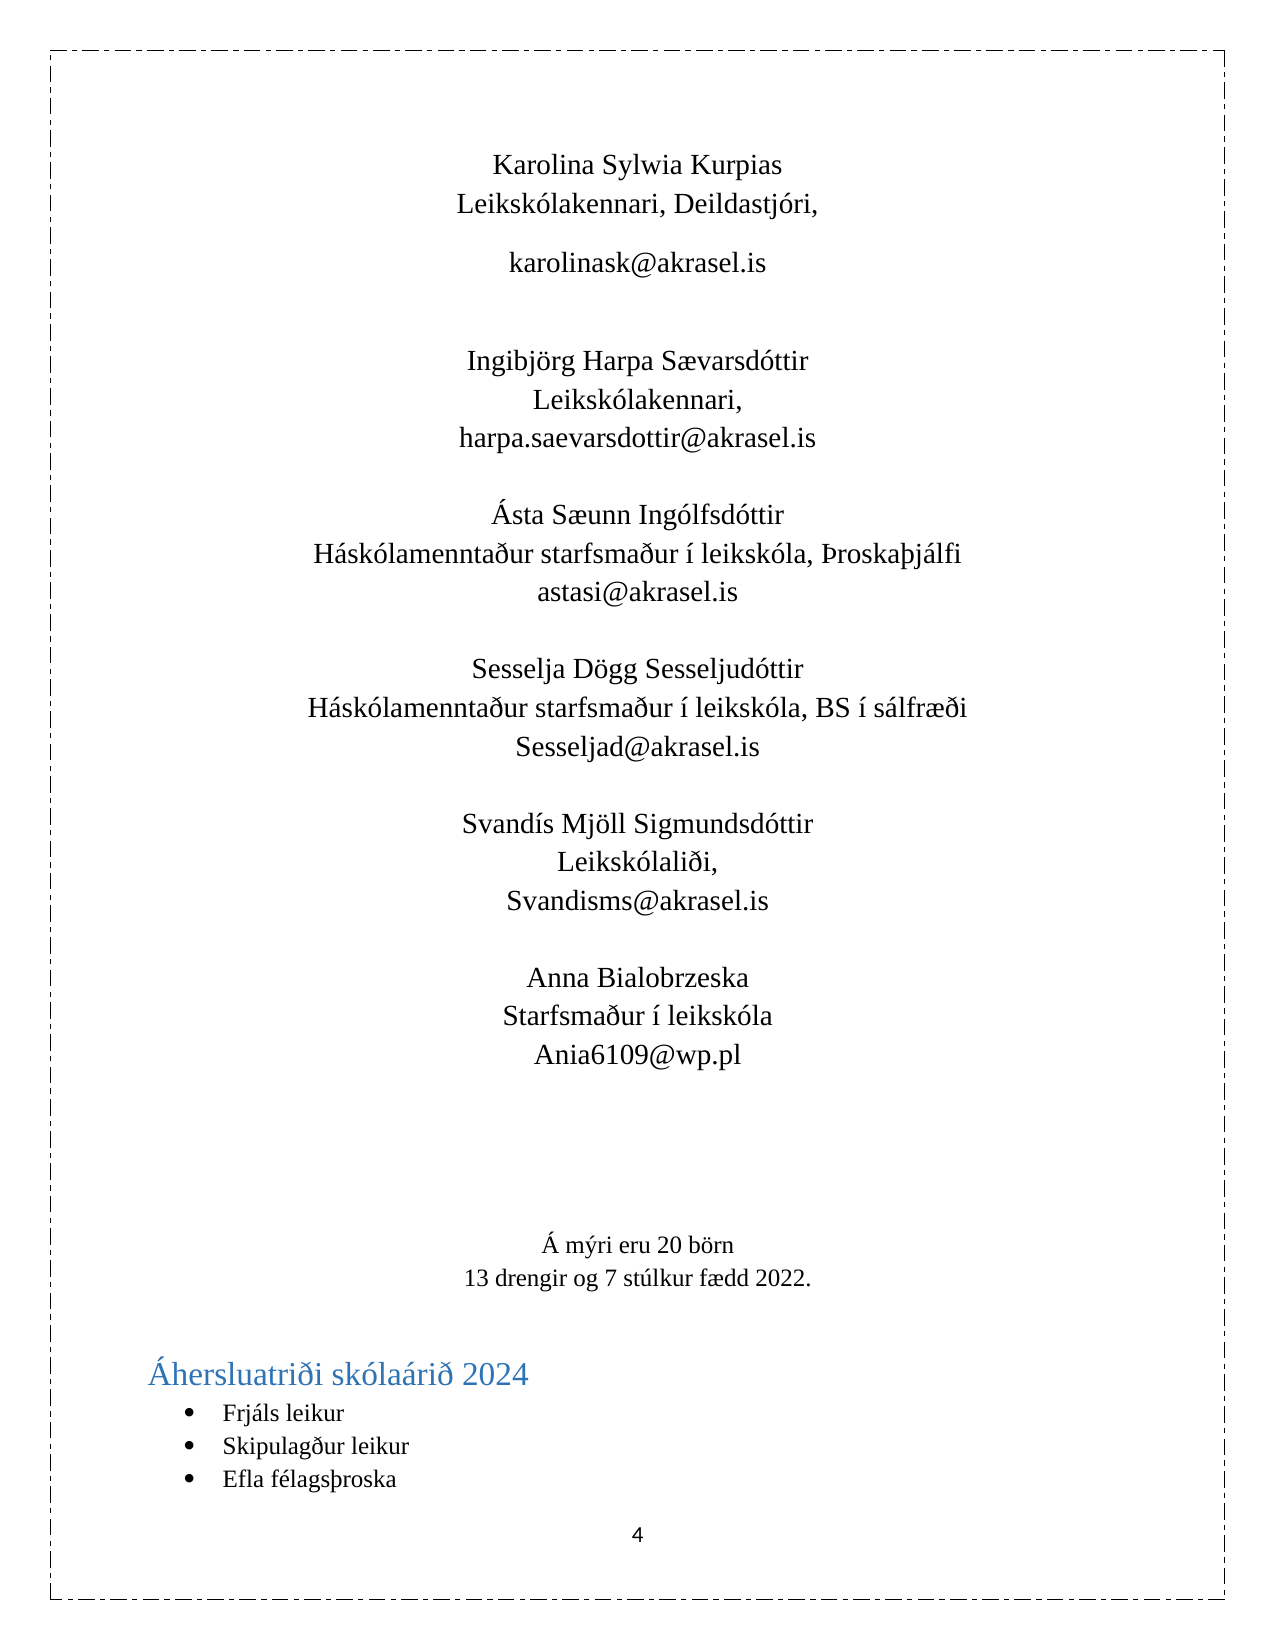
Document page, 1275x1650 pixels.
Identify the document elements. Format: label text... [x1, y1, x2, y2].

text Leikskólaliði, [147, 844, 1127, 878]
text Háskólamenntaður starfsmaður í leikskóla, BS í sálfræði [147, 690, 1127, 724]
text Sesselja Dögg Sesseljudóttir [147, 652, 1127, 685]
list Skipulagður leikur [185, 1431, 1127, 1460]
text Ingibjörg Harpa Sævarsdóttir [147, 343, 1127, 377]
text Sesseljad@akrasel.is [147, 729, 1127, 762]
list Frjáls leikur [185, 1398, 1127, 1427]
text Leikskólakennari, [147, 382, 1127, 415]
text Svandís Mjöll Sigmundsdóttir [147, 806, 1127, 839]
text Starfsmaður í leikskóla [147, 998, 1127, 1032]
text Leikskólakennari, Deildastjóri, [147, 186, 1127, 219]
text Ania6109@wp.pl [147, 1037, 1127, 1071]
text Háskólamenntaður starfsmaður í leikskóla, Þroskaþjálfi [147, 536, 1127, 569]
text Svandisms@akrasel.is [147, 883, 1127, 916]
subtitle Áhersluatriði skólaárið 2024 [147, 1354, 1127, 1392]
text astasi@akrasel.is [147, 574, 1127, 608]
text Ásta Sæunn Ingólfsdóttir [147, 497, 1127, 531]
text 13 drengir og 7 stúlkur fædd 2022. [147, 1263, 1127, 1292]
text Anna Bialobrzeska [147, 960, 1127, 993]
text harpa.saevarsdottir@akrasel.is [147, 420, 1127, 454]
text Á mýri eru 20 börn [147, 1230, 1127, 1258]
text Karolina Sylwia Kurpias [147, 147, 1127, 181]
list Efla félagsþroska [185, 1464, 1127, 1493]
text karolinask@akrasel.is [147, 245, 1127, 279]
